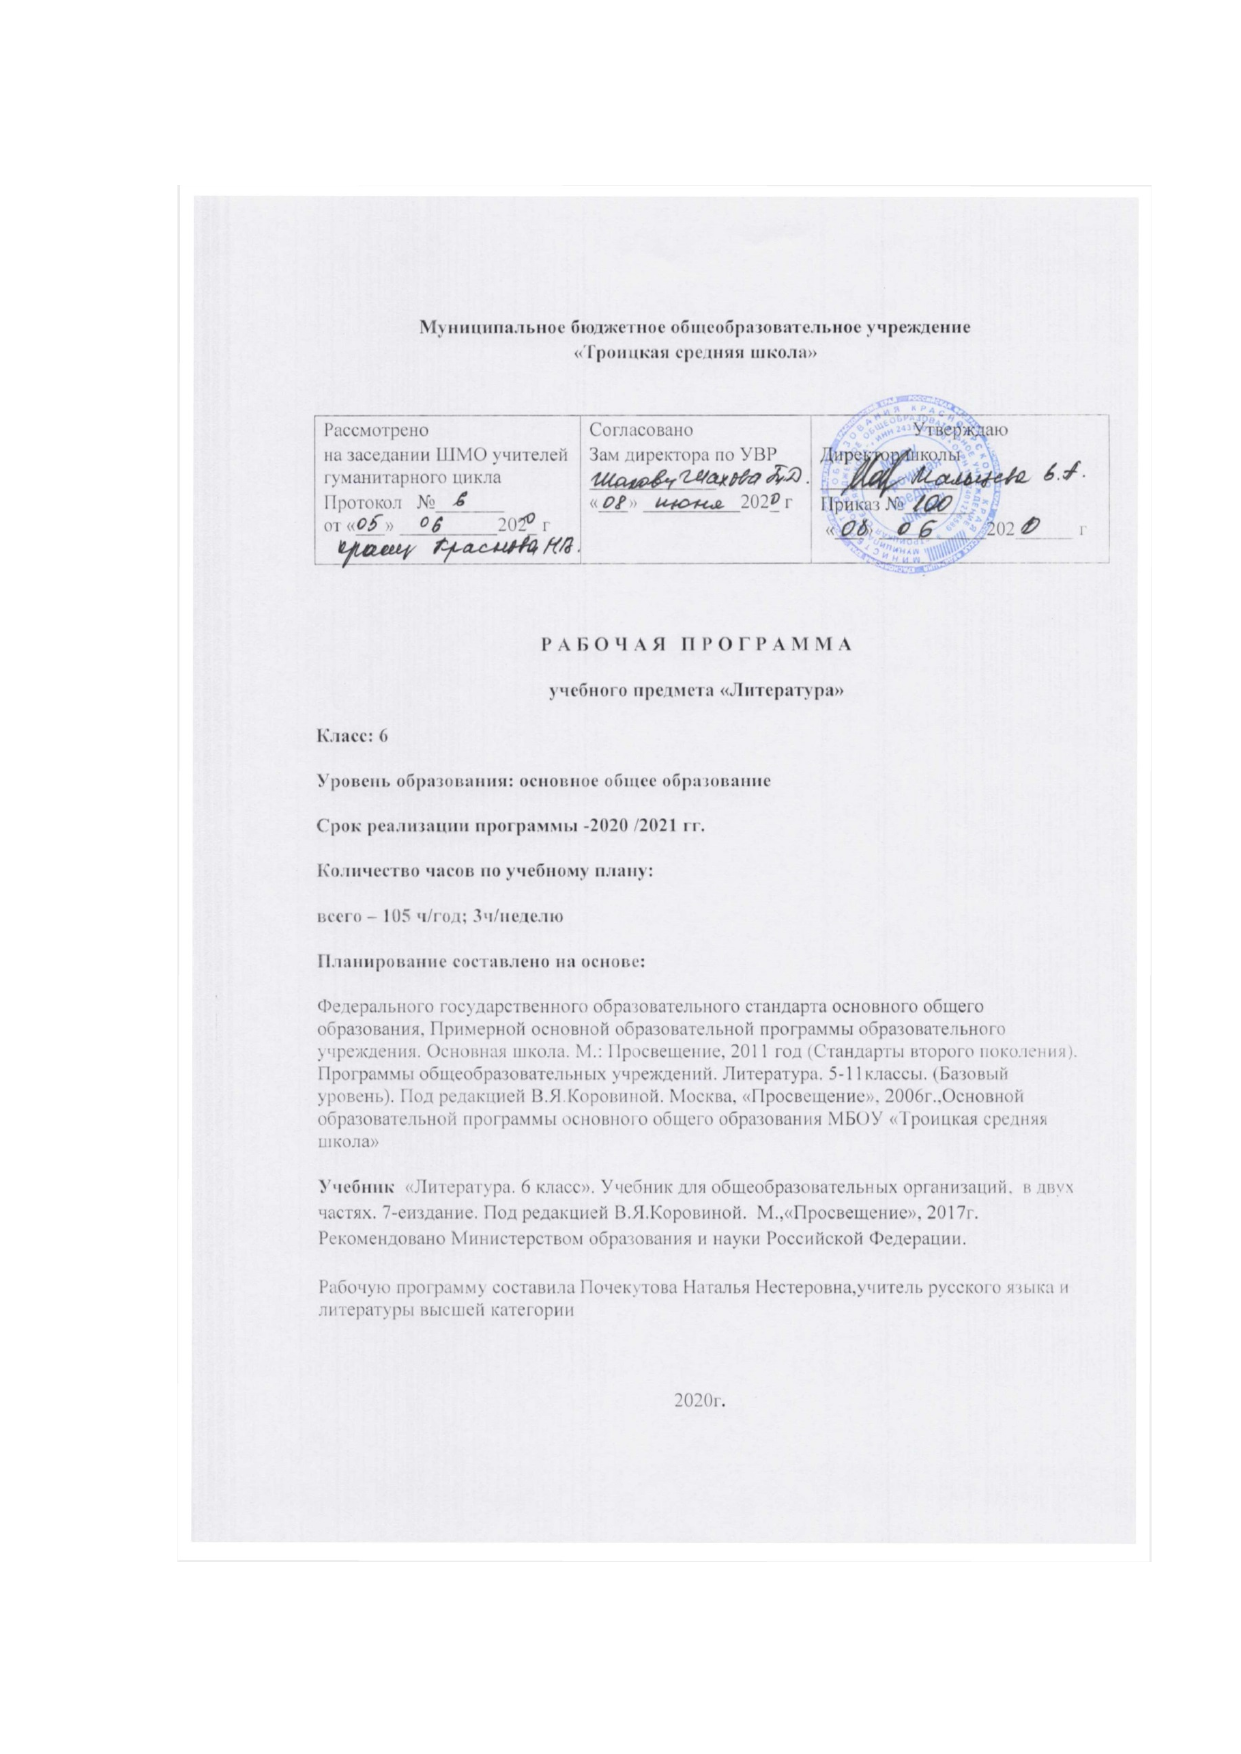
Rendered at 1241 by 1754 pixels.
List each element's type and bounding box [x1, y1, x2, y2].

picture [177, 185, 1152, 1562]
